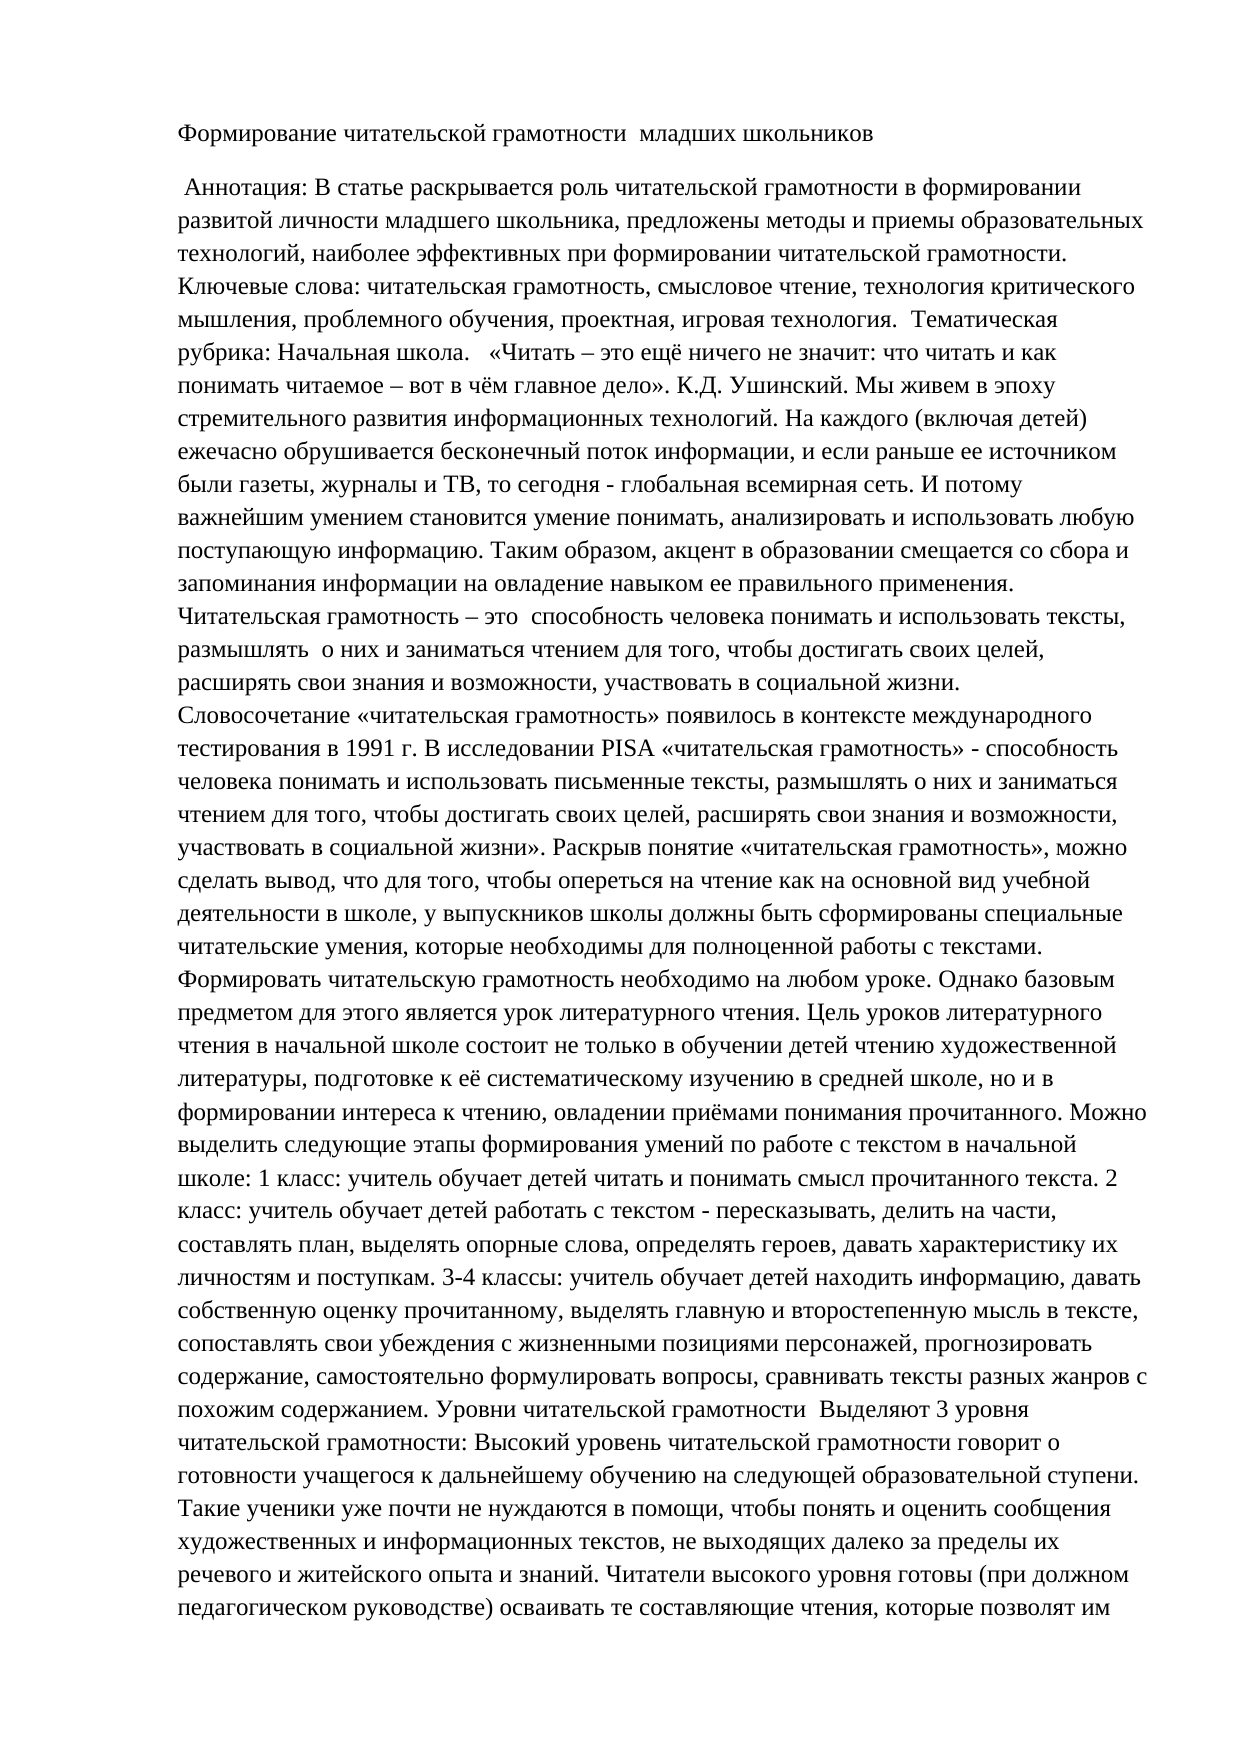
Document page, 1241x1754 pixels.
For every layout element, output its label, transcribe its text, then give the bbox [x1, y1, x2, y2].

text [177, 172, 1152, 1621]
text Формирование читательской грамотности младших школьников [177, 118, 1152, 147]
